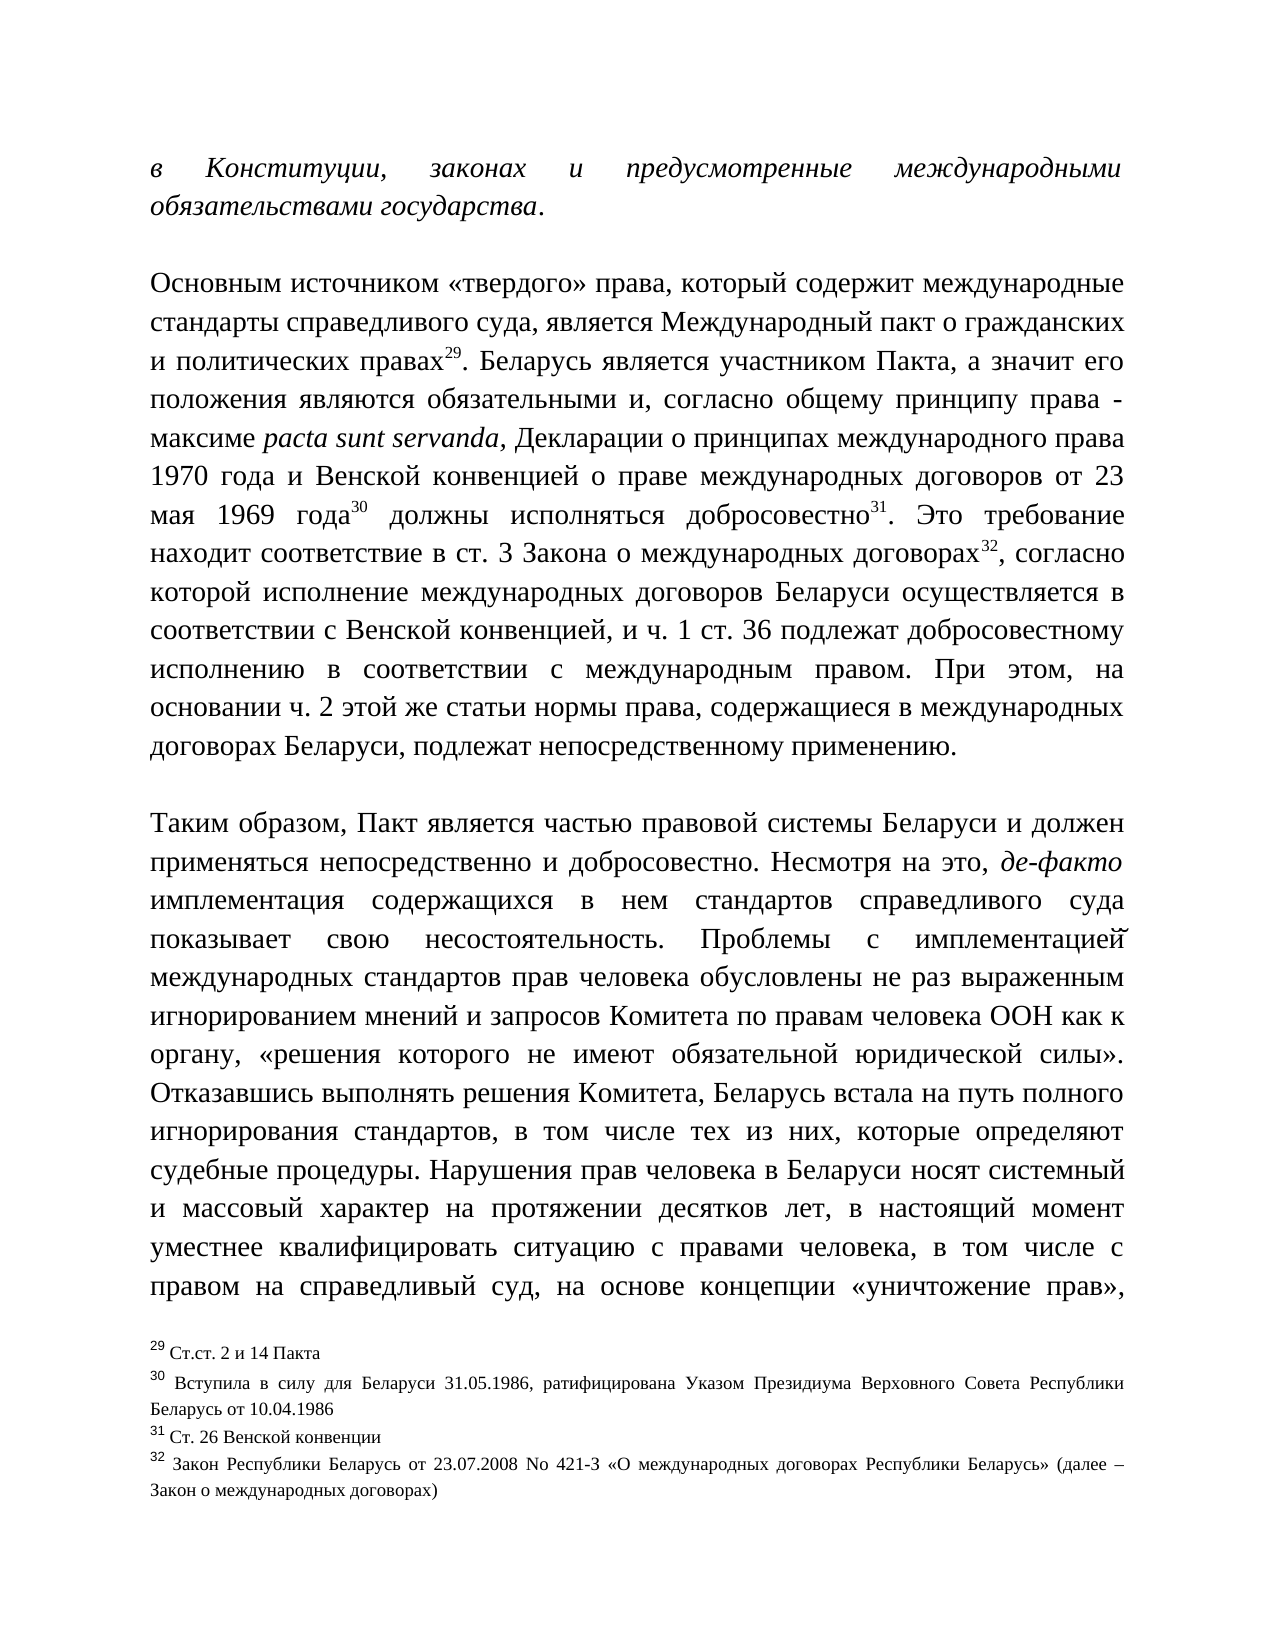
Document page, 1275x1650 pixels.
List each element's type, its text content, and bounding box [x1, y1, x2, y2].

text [150, 150, 1125, 222]
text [150, 805, 1125, 1301]
text Основным источником «твердого» права, который содержит международные стандарты справедливого суда, является Международный пакт о гражданских и политических правах. Беларусь является участником Пакта, а значит его положения являются обязательными и, согласно общему принципу права - максиме pacta sunt servanda, Декларации о принципах международного права 1970 года и Венской конвенцией о праве международных договоров от 23 мая 1969 года должны исполняться добросовестно. Это требование находит соответствие в ст. 3 Закона о международных договорах, согласно которой исполнение международных договоров Беларуси осуществляется в соответствии с Венской конвенцией, и ч. 1 ст. 36 подлежат добросовестному исполнению в соответствии с международным правом. При этом, на основании ч. 2 этой же статьи нормы права, содержащиеся в международных договорах Беларуси, подлежат непосредственному применению. [150, 266, 1125, 762]
